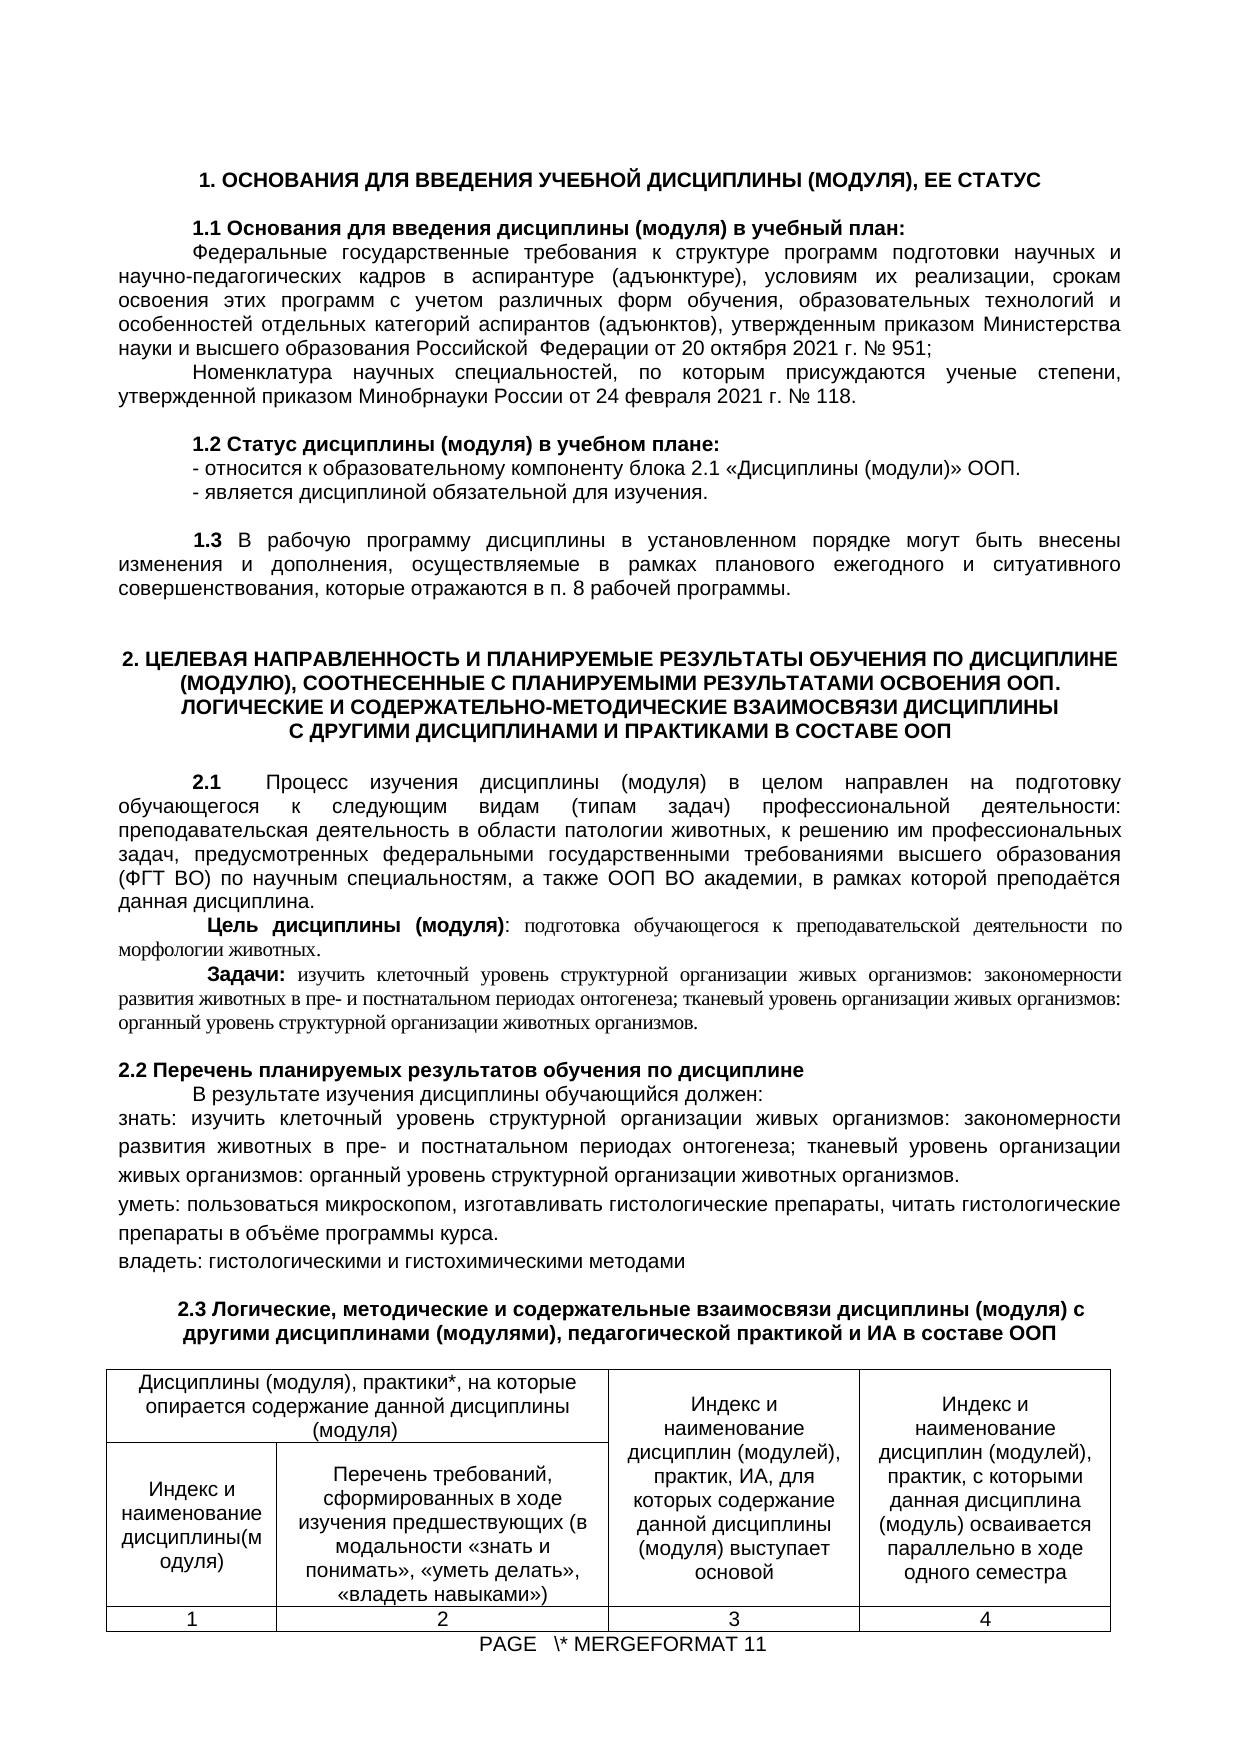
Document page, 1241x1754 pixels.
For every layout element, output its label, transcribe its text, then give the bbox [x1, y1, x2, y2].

table_cell [107, 1443, 276, 1606]
table_header [860, 1370, 1110, 1606]
text знать: изучить клеточный уровень структурной организации живых организмов: закономерности развития животных в пре- и постнатальном периодах онтогенеза; тканевый уровень организации живых организмов: органный уровень структурной организации животных организмов. [118, 1106, 1122, 1187]
table_cell [860, 1607, 1110, 1631]
text 1.1 Основания для введения дисциплины (модуля) в учебный план: [118, 216, 1122, 240]
subtitle С ДРУГИМИ ДИСЦИПЛИНАМИ И ПРАКТИКАМИ В СОСТАВЕ ООП [118, 719, 1122, 743]
list Процесс изучения дисциплины (модуля) в целом направлен на подготовку обучающегося к следующим видам (типам задач) профессиональной деятельности:к решению им профессиональных задач, предусмотренных федеральными государственными требованиями высшего образования (ФГТ ВО) по научным специальностям, а также ООП ВО академии, в рамках которой преподаётся данная дисциплина. [118, 769, 1122, 913]
table_cell [277, 1607, 608, 1631]
text - является дисциплиной обязательной для изучения. [118, 479, 1122, 503]
text другими дисциплинами (модулями), педагогической практикой и ИА в составе ООП [118, 1321, 1122, 1345]
text владеть: гистологическими и гистохимическими методами [118, 1249, 1122, 1273]
table_header [609, 1370, 859, 1606]
text Цель дисциплины (модуля): [118, 913, 1122, 961]
table_header [107, 1370, 608, 1442]
text 1.2 Статус дисциплины (модуля) в учебном плане: [118, 432, 1122, 456]
table_cell [277, 1443, 608, 1606]
subtitle 1. ОСНОВАНИЯ ДЛЯ ВВЕДЕНИЯ УЧЕБНОЙ ДИСЦИПЛИНЫ (МОДУЛЯ), ЕЕ СТАТУС [118, 168, 1122, 192]
text В результате изучения дисциплины обучающийся должен: [118, 1082, 1122, 1106]
text - относится к образовательному компоненту блока 2.1 «Дисциплины (модули)» ООП. [118, 456, 1122, 479]
table_cell [107, 1607, 276, 1631]
table_cell [609, 1607, 859, 1631]
text 1.3 В рабочую программу дисциплины в установленном порядке могут быть внесены изменения и дополнения, осуществляемые в рамках планового ежегодного и ситуативного совершенствования, которые отражаются в п. 8 рабочей программы. [118, 527, 1122, 599]
text 2.2 Перечень планируемых результатов обучения по дисциплине [118, 1058, 1122, 1082]
subtitle 2. ЦЕЛЕВАЯ НАПРАВЛЕННОСТЬ И ПЛАНИРУЕМЫЕ РЕЗУЛЬТАТЫ ОБУЧЕНИЯ ПО ДИСЦИПЛИНЕ (МОДУЛЮ), соотнесенные с планируемыми результатами освоения ООП. ЛОГИЧЕСКИЕ И СОДЕРЖАТЕЛЬНО-МЕТОДИЧЕСКИЕ ВЗАИМОСВЯЗИ ДИСЦИПЛИНЫ [118, 647, 1122, 719]
text 2.3 Логические, методические и содержательные взаимосвязи дисциплины (модуля) с [177, 1297, 1122, 1321]
text Федеральные государственные требования к структуре программ подготовки научных и научно-педагогических кадров в аспирантуре (адъюнктуре), условиям их реализации, срокам освоения этих программ с учетом различных форм обучения, образовательных технологий и особенностей отдельных категорий аспирантов (адъюнктов), утвержденным приказом Министерства науки и высшего образования Российской Федерации от 20 октября 2021 г. № 951; [118, 240, 1122, 360]
text уметь: пользоваться микроскопом, изготавливать гистологические препараты, читать гистологические препараты в объёме программы курса. [118, 1192, 1122, 1244]
text Задачи: [118, 961, 1122, 1034]
text Номенклатура научных специальностей, по которым присуждаются ученые степени, утвержденной приказом Минобрнауки России от 24 февраля 2021 г. № 118. [118, 360, 1122, 408]
